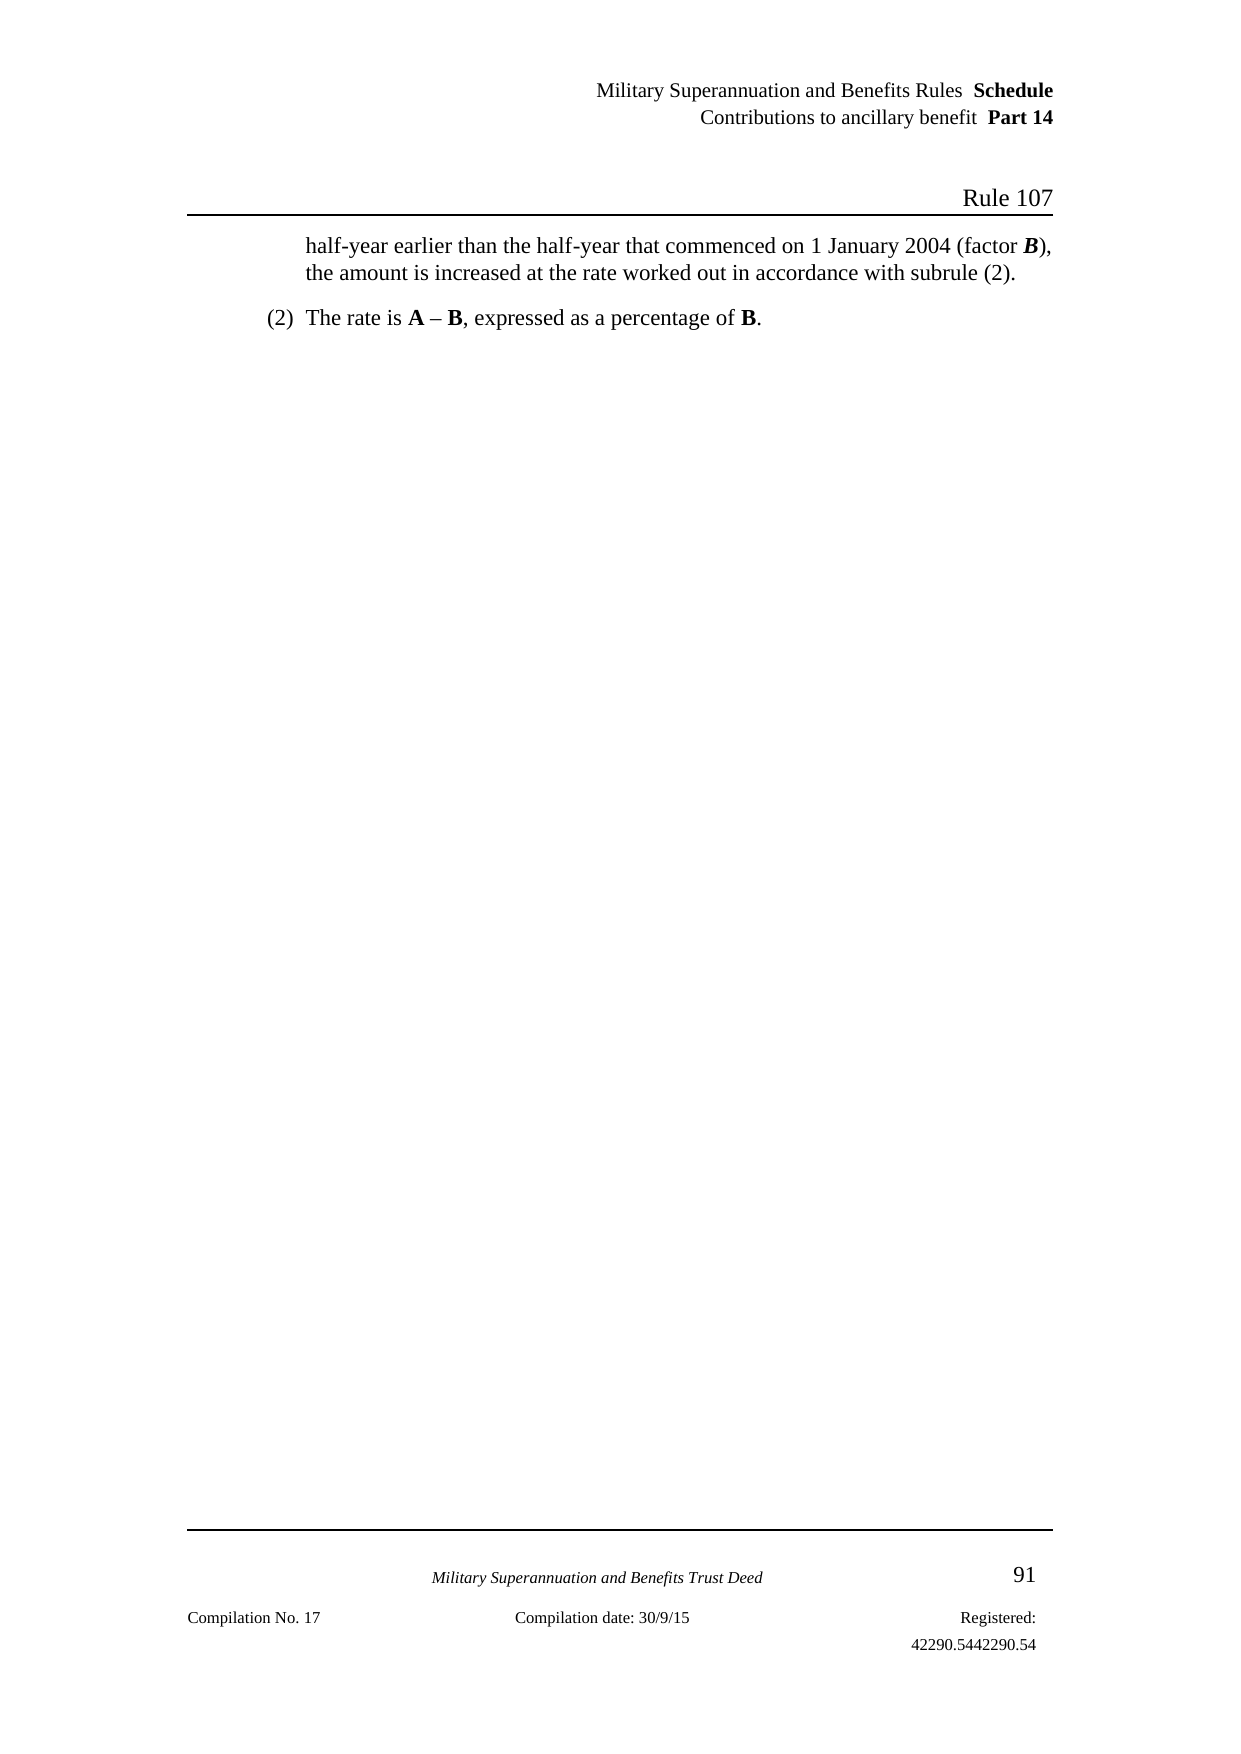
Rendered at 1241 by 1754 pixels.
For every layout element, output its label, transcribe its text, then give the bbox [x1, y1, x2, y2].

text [187, 232, 1053, 285]
text (2) The rate is A – B, expressed as a percentage of B. [187, 304, 1053, 330]
